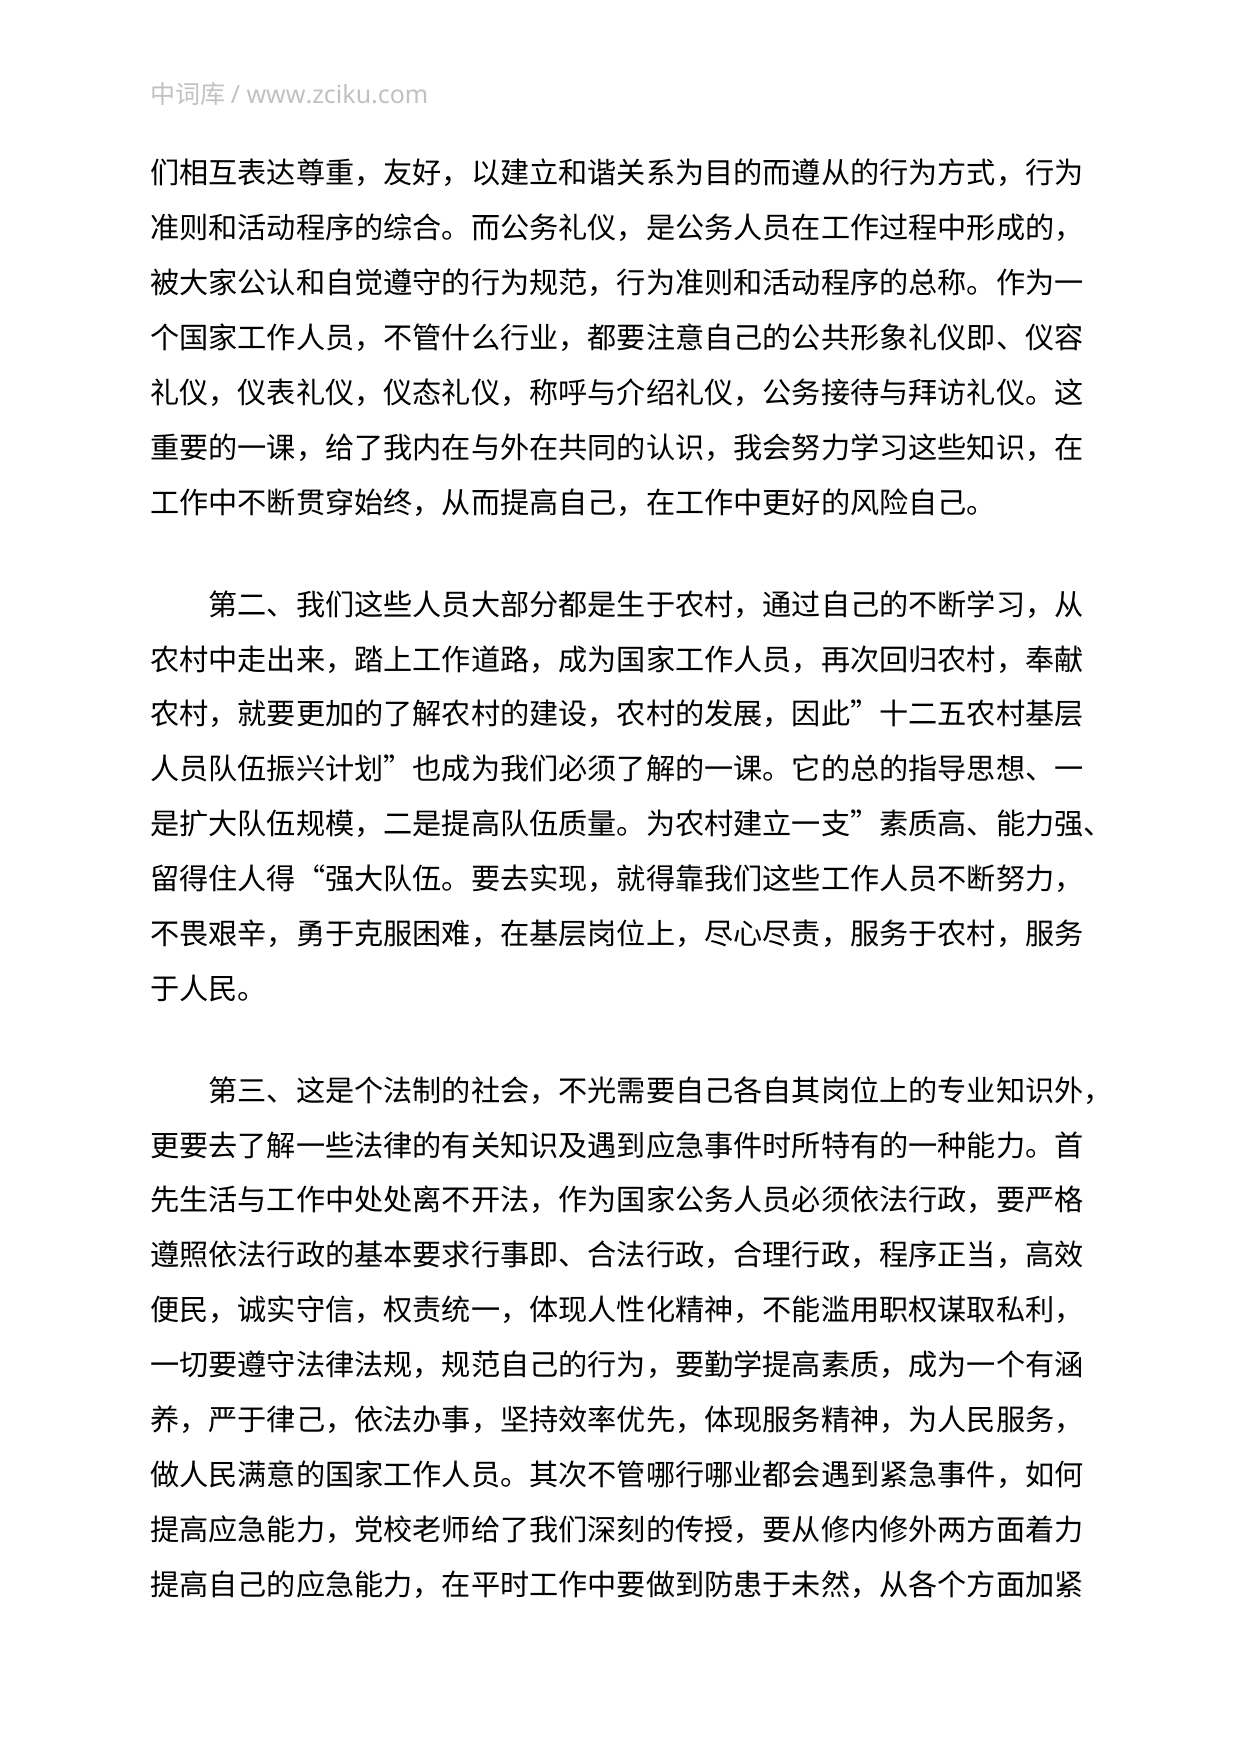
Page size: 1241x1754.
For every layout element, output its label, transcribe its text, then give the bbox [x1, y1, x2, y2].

text 第二、我们这些人员大部分都是生于农村，通过自己的不断学习，从农村中走出来，踏上工作道路，成为国家工作人员，再次回归农村，奉献农村，就要更加的了解农村的建设，农村的发展，因此”十二五农村基层人员队伍振兴计划”也成为我们必须了解的一课。它的总的指导思想、一是扩大队伍规模，二是提高队伍质量。为农村建立一支”素质高、能力强、留得住人得“强大队伍。要去实现，就得靠我们这些工作人员不断努力，不畏艰辛，勇于克服困难，在基层岗位上，尽心尽责，服务于农村，服务于人民。 [150, 581, 1090, 1008]
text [150, 1067, 1090, 1603]
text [150, 150, 1090, 522]
